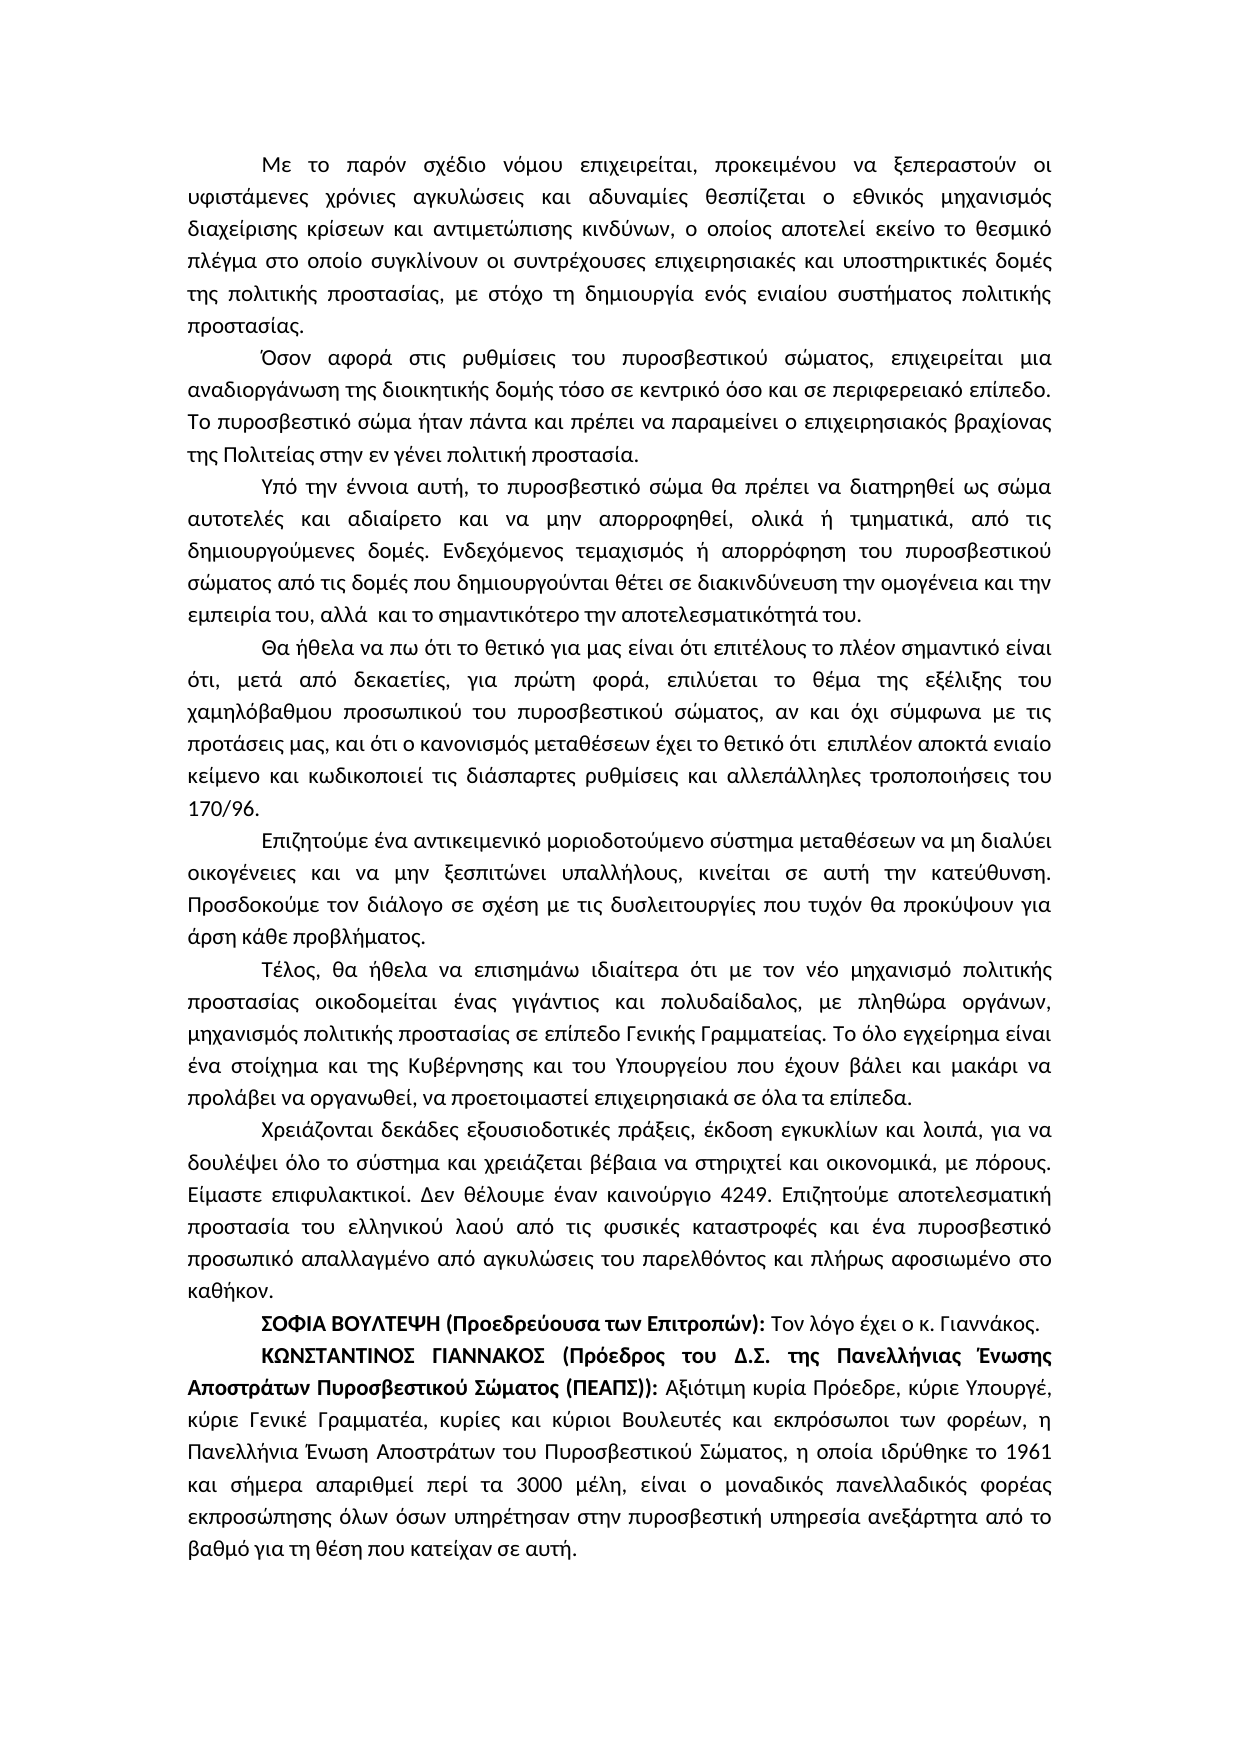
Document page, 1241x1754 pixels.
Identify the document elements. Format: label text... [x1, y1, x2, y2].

text Τέλος, θα ήθελα να επισημάνω ιδιαίτερα ότι με τον νέο μηχανισμό πολιτικής προστασίας οικοδομείται ένας γιγάντιος και πολυδαίδαλος, με πληθώρα οργάνων, μηχανισμός πολιτικής προστασίας σε επίπεδο Γενικής Γραμματείας. Το όλο εγχείρημα είναι ένα στοίχημα και της Κυβέρνησης και του Υπουργείου που έχουν βάλει και μακάρι να προλάβει να οργανωθεί, να προετοιμαστεί επιχειρησιακά σε όλα τα επίπεδα. [187, 955, 1053, 1111]
text Θα ήθελα να πω ότι το θετικό για μας είναι ότι επιτέλους το πλέον σημαντικό είναι ότι, μετά από δεκαετίες, για πρώτη φορά, επιλύεται το θέμα της εξέλιξης του χαμηλόβαθμου προσωπικού του πυροσβεστικού σώματος, αν και όχι σύμφωνα με τις προτάσεις μας, και ότι ο κανονισμός μεταθέσεων έχει το θετικό ότι επιπλέον αποκτά ενιαίο κείμενο και κωδικοποιεί τις διάσπαρτες ρυθμίσεις και αλλεπάλληλες τροποποιήσεις του 170/96. [187, 633, 1053, 822]
text ΚΩΝΣΤΑΝΤΙΝΟΣ ΓΙΑΝΝΑΚΟΣ (Πρόεδρος του Δ.Σ. της Πανελλήνιας Ένωσης Αποστράτων Πυροσβεστικού Σώματος (ΠΕΑΠΣ)): Αξιότιμη κυρία Πρόεδρε, κύριε Υπουργέ, κύριε Γενικέ Γραμματέα, κυρίες και κύριοι Βουλευτές και εκπρόσωποι των φορέων, η Πανελλήνια Ένωση Αποστράτων του Πυροσβεστικού Σώματος, η οποία ιδρύθηκε το 1961 και σήμερα απαριθμεί περί τα 3000 μέλη, είναι ο μοναδικός πανελλαδικός φορέας εκπροσώπησης όλων όσων υπηρέτησαν στην πυροσβεστική υπηρεσία ανεξάρτητα από το βαθμό για τη θέση που κατείχαν σε αυτή. [187, 1341, 1053, 1562]
text Χρειάζονται δεκάδες εξουσιοδοτικές πράξεις, έκδοση εγκυκλίων και λοιπά, για να δουλέψει όλο το σύστημα και χρειάζεται βέβαια να στηριχτεί και οικονομικά, με πόρους. Είμαστε επιφυλακτικοί. Δεν θέλουμε έναν καινούργιο 4249. Επιζητούμε αποτελεσματική προστασία του ελληνικού λαού από τις φυσικές καταστροφές και ένα πυροσβεστικό προσωπικό απαλλαγμένο από αγκυλώσεις του παρελθόντος και πλήρως αφοσιωμένο στο καθήκον. [187, 1116, 1053, 1304]
text ΣΟΦΙΑ ΒΟΥΛΤΕΨΗ (Προεδρεύουσα των Επιτροπών): Τον λόγο έχει ο κ. Γιαννάκος. [187, 1309, 1053, 1337]
text Όσον αφορά στις ρυθμίσεις του πυροσβεστικού σώματος, επιχειρείται μια αναδιοργάνωση της διοικητικής δομής τόσο σε κεντρικό όσο και σε περιφερειακό επίπεδο. Το πυροσβεστικό σώμα ήταν πάντα και πρέπει να παραμείνει ο επιχειρησιακός βραχίονας της Πολιτείας στην εν γένει πολιτική προστασία. [187, 343, 1053, 468]
text Υπό την έννοια αυτή, το πυροσβεστικό σώμα θα πρέπει να διατηρηθεί ως σώμα αυτοτελές και αδιαίρετο και να μην απορροφηθεί, ολικά ή τμηματικά, από τις δημιουργούμενες δομές. Ενδεχόμενος τεμαχισμός ή απορρόφηση του πυροσβεστικού σώματος από τις δομές που δημιουργούνται θέτει σε διακινδύνευση την ομογένεια και την εμπειρία του, αλλά και το σημαντικότερο την αποτελεσματικότητά του. [187, 472, 1053, 629]
text Επιζητούμε ένα αντικειμενικό μοριοδοτούμενο σύστημα μεταθέσεων να μη διαλύει οικογένειες και να μην ξεσπιτώνει υπαλλήλους, κινείται σε αυτή την κατεύθυνση. Προσδοκούμε τον διάλογο σε σχέση με τις δυσλειτουργίες που τυχόν θα προκύψουν για άρση κάθε προβλήματος. [187, 826, 1053, 951]
text Με το παρόν σχέδιο νόμου επιχειρείται, προκειμένου να ξεπεραστούν οι υφιστάμενες χρόνιες αγκυλώσεις και αδυναμίες θεσπίζεται ο εθνικός μηχανισμός διαχείρισης κρίσεων και αντιμετώπισης κινδύνων, ο οποίος αποτελεί εκείνο το θεσμικό πλέγμα στο οποίο συγκλίνουν οι συντρέχουσες επιχειρησιακές και υποστηρικτικές δομές της πολιτικής προστασίας, με στόχο τη δημιουργία ενός ενιαίου συστήματος πολιτικής προστασίας. [187, 150, 1053, 339]
